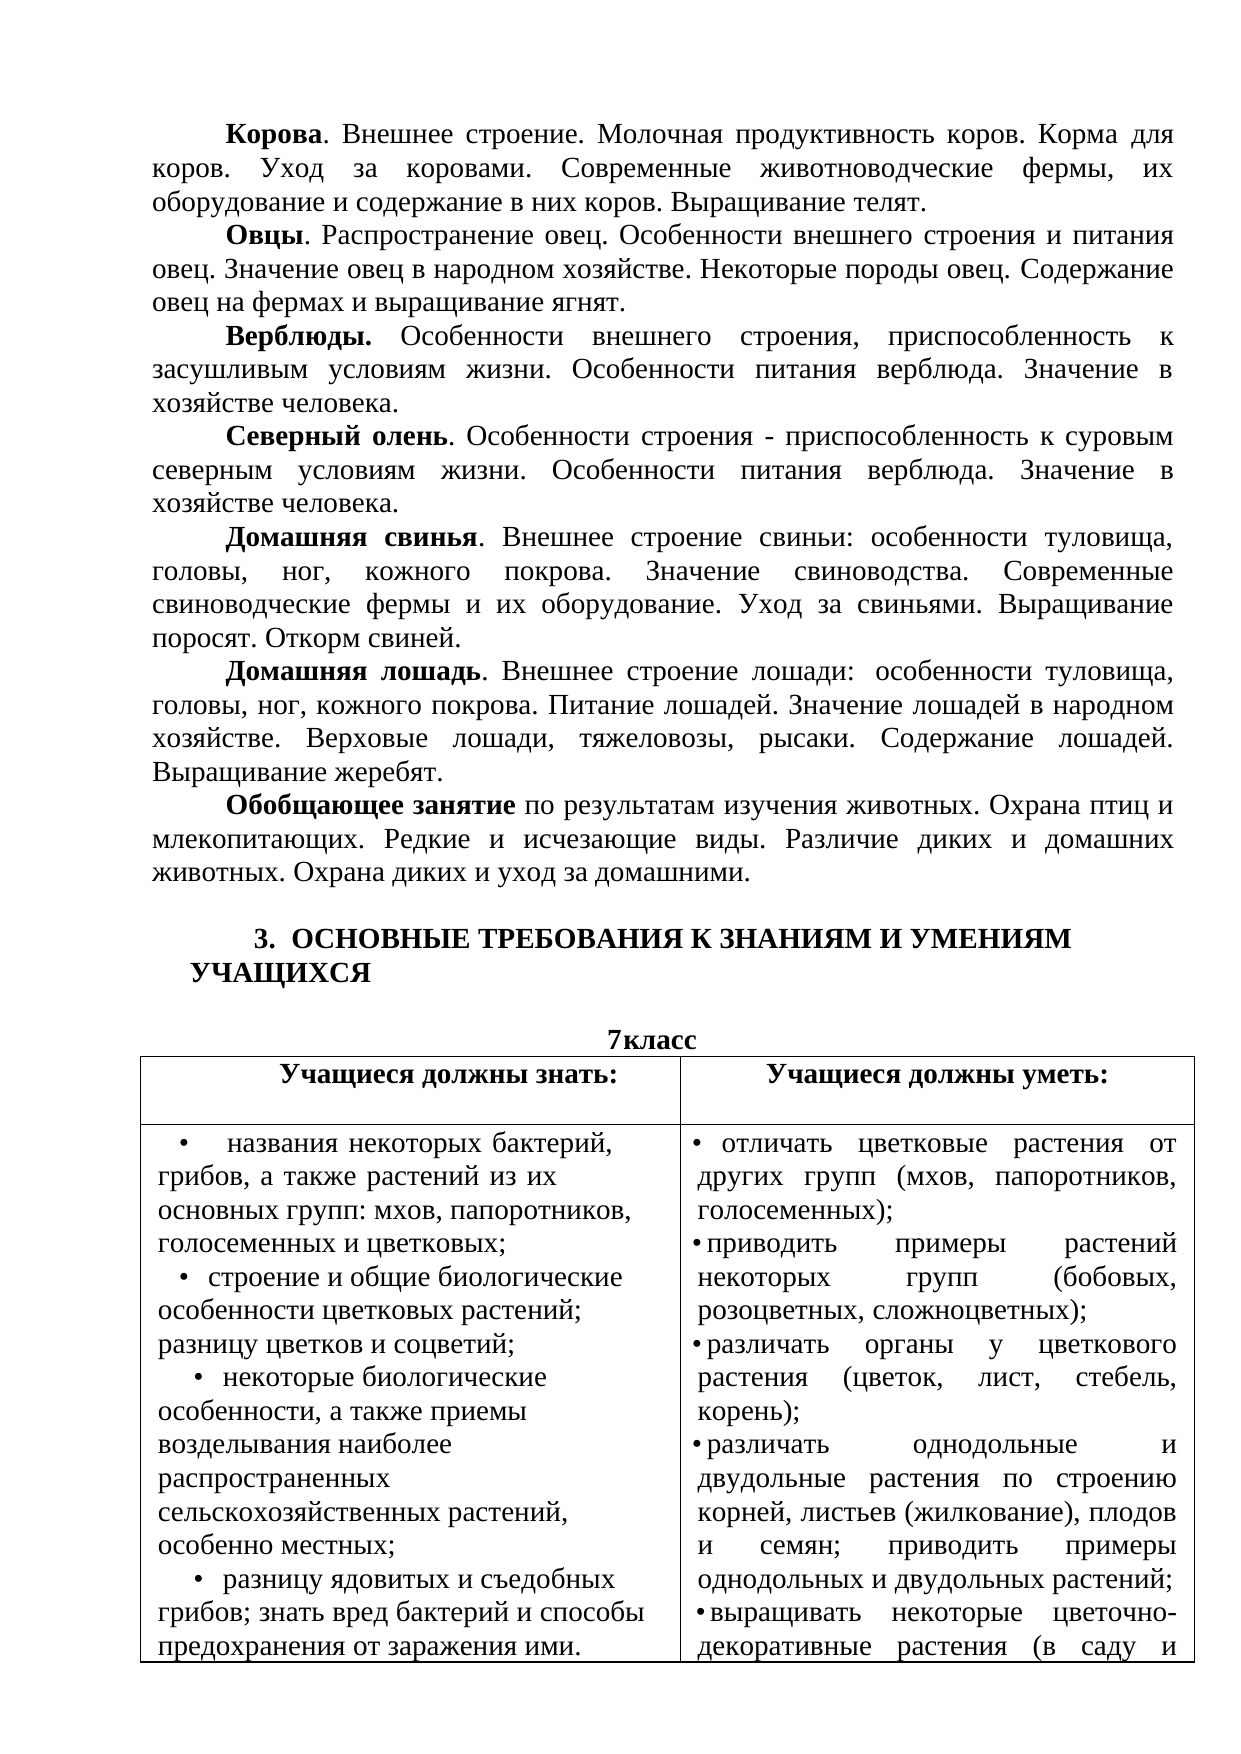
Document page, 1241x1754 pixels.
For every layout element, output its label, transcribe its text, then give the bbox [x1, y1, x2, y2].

text Домашняя лошадь. Внешнее строение лошади: особенности туловища, головы, ног, кожного покрова. Питание лошадей. Значение лошадей в народном хозяйстве. Верховые лошади, тяжеловозы, рысаки. Содержание лошадей. Выращивание жеребят. [152, 653, 1174, 787]
text Северный олень. Особенности строения - приспособленность к суровым северным условиям жизни. Особенности питания верблюда. Значение в хозяйстве человека. [152, 418, 1174, 519]
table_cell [681, 1125, 1194, 1661]
subtitle класс [130, 1022, 1174, 1056]
table_header Учащиеся должны знать: [141, 1057, 680, 1124]
text Домашняя свинья. Внешнее строение свиньи: особенности туловища, головы, ног, кожного покрова. Значение свиноводства. Современные свиноводческие фермы и их оборудование. Уход за свиньями. Выращивание поросят. Откорм свиней. [152, 519, 1174, 653]
list ОСНОВНЫЕ ТРЕБОВАНИЯ К ЗНАНИЯМ И УМЕНИЯМ [152, 922, 1174, 955]
list УЧАЩИХСЯ [189, 955, 1174, 989]
table_header Учащиеся должны уметь: [681, 1057, 1194, 1124]
text Верблюды. Особенности внешнего строения, приспособленность к засушливым условиям жизни. Особенности питания верблюда. Значение в хозяйстве человека. [152, 318, 1174, 418]
text Обобщающее занятие по результатам изучения животных. Охрана птиц и млекопитающих. Редкие и исчезающие виды. Различие диких и домашних животных. Охрана диких и уход за домашними. [152, 787, 1174, 888]
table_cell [141, 1125, 680, 1661]
text Овцы. Распространение овец. Особенности внешнего строения и питания овец. Значение овец в народном хозяйстве. Некоторые породы овец. Содержание овец на фермах и выращивание ягнят. [152, 217, 1174, 318]
text Корова. Внешнее строение. Молочная продуктивность коров. Корма для коров. Уход за коровами. Современные животноводческие фермы, их оборудование и содержание в них коров. Выращивание телят. [152, 117, 1174, 217]
